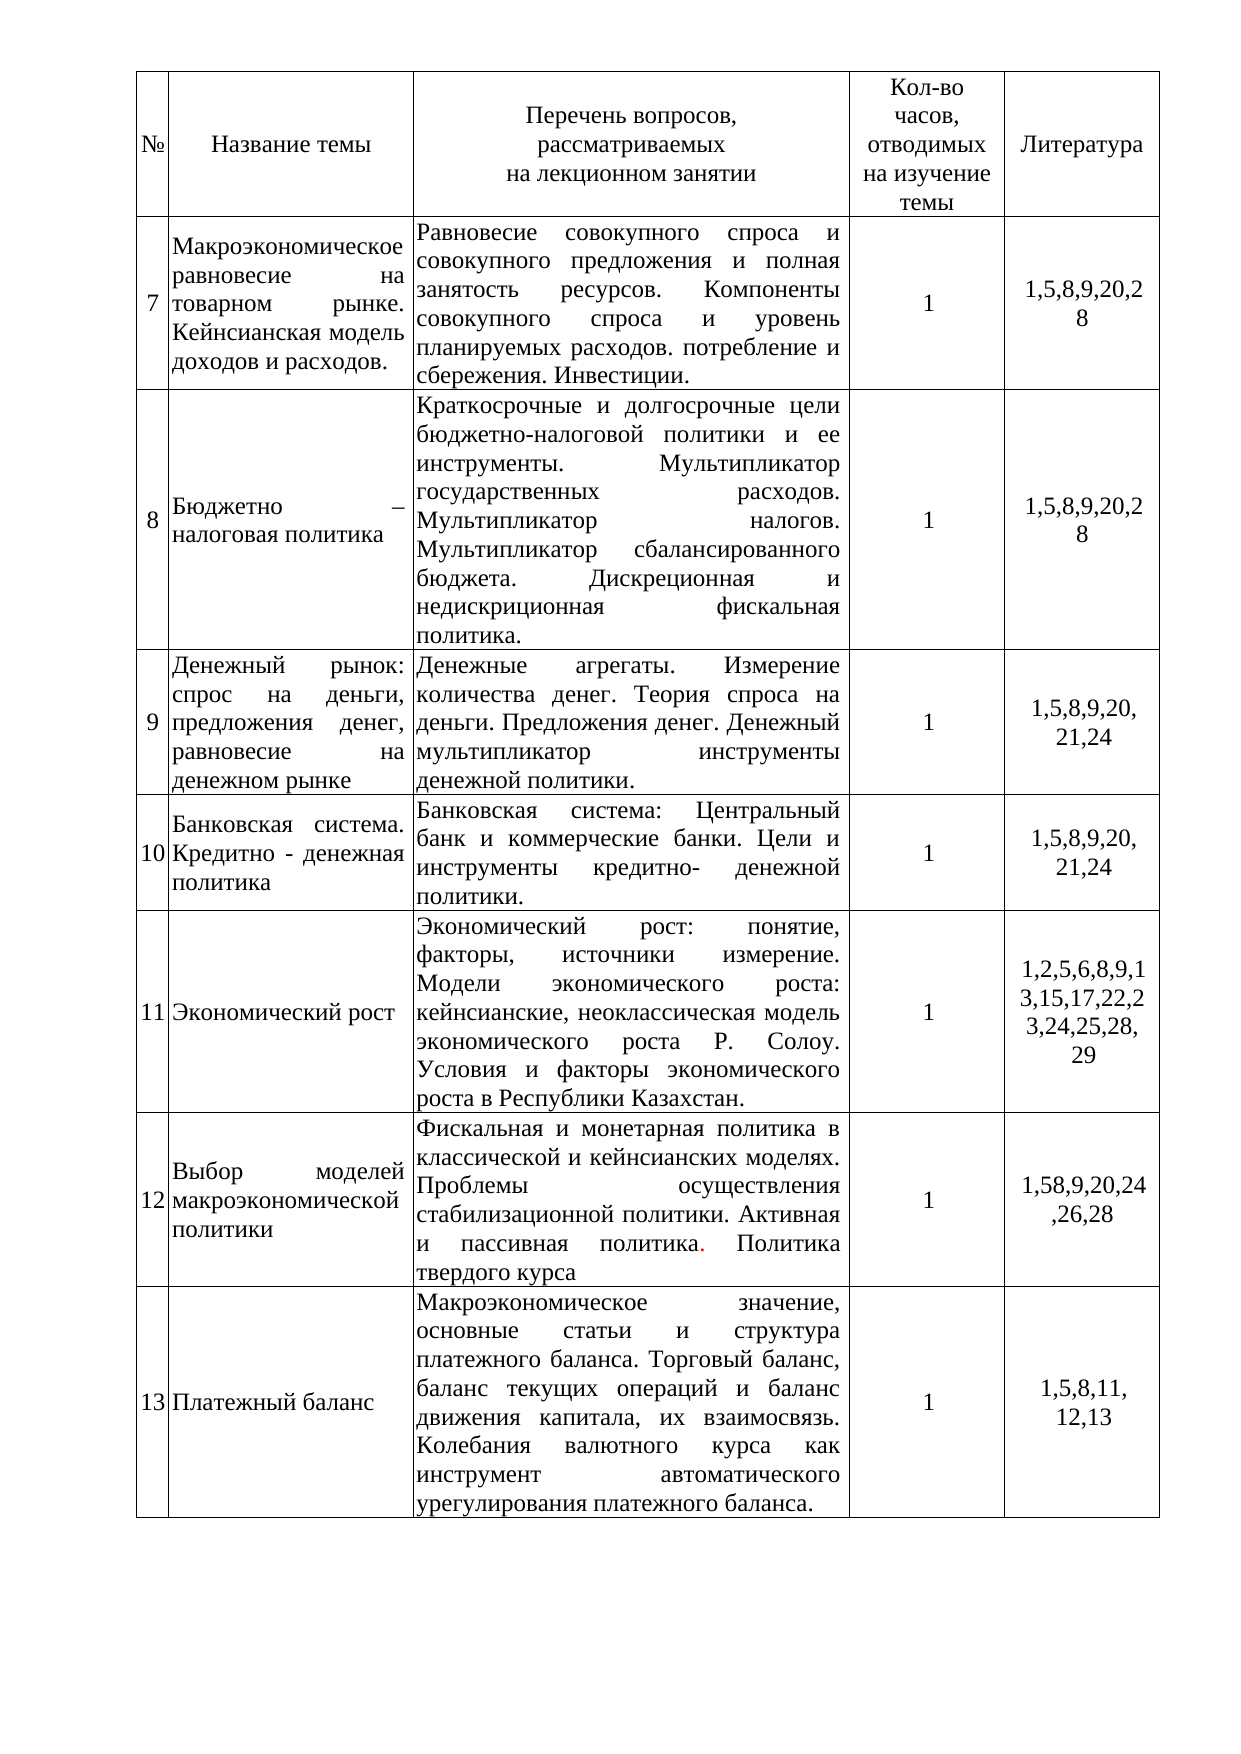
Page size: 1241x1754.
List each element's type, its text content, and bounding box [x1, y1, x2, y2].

table_cell Фискальная и монетарная политика в классической и кейнсианских моделях. Проблемы осуществления стабилизационной политики. Активная и пассивная политика. Политика твердого курса [414, 1113, 849, 1286]
table_cell Банковская система. Кредитно - денежная политика [169, 795, 413, 910]
table_cell 12 [137, 1113, 168, 1286]
table_cell 10 [137, 795, 168, 910]
table_cell Макроэкономическое равновесие на товарном рынке. Кейнсианская модель доходов и расходов. [169, 217, 413, 389]
table_cell 1,5,8,9,20, 21,24 [1005, 795, 1159, 910]
table_cell 7 [137, 217, 168, 389]
table_cell 1,58,9,20,24,26,28 [1005, 1113, 1159, 1286]
table_cell 1,5,8,9,20, 21,24 [1005, 650, 1159, 794]
table_cell 1 [850, 650, 1004, 794]
table_cell Банковская система: Центральный банк и коммерческие банки. Цели и инструменты кредитно- денежной политики. [414, 795, 849, 910]
table_cell 1,2,5,6,8,9,13,15,17,22,23,24,25,28, 29 [1005, 911, 1159, 1112]
table_cell 1 [850, 1287, 1004, 1517]
table_cell Денежный рынок: спрос на деньги, предложения денег, равновесие на денежном рынке [169, 650, 413, 794]
table_cell 1 [850, 217, 1004, 389]
table_cell Экономический рост [169, 911, 413, 1112]
table_header Литература [1005, 72, 1159, 216]
table_cell 1 [850, 1113, 1004, 1286]
table_cell Макроэкономическое значение, основные статьи и структура платежного баланса. Торговый баланс, баланс текущих операций и баланс движения капитала, их взаимосвязь. Колебания валютного курса как инструмент автоматического урегулирования платежного баланса. [414, 1287, 849, 1517]
table_cell 1,5,8,9,20,28 [1005, 217, 1159, 389]
table_header Перечень вопросов, рассматриваемых на лекционном занятии [414, 72, 849, 216]
table_cell 8 [137, 390, 168, 649]
table_header Название темы [169, 72, 413, 216]
table_cell 1 [850, 795, 1004, 910]
table_cell Экономический рост: понятие, факторы, источники измерение. Модели экономического роста: кейнсианские, неоклассическая модель экономического роста Р. Солоу. Условия и факторы экономического роста в Республики Казахстан. [414, 911, 849, 1112]
table_cell Платежный баланс [169, 1287, 413, 1517]
table_cell Выбор моделей макроэкономической политики [169, 1113, 413, 1286]
table_cell 1,5,8,11, 12,13 [1005, 1287, 1159, 1517]
table_cell Равновесие совокупного спроса и совокупного предложения и полная занятость ресурсов. Компоненты совокупного спроса и уровень планируемых расходов. потребление и сбережения. Инвестиции. [414, 217, 849, 389]
table_cell Денежные агрегаты. Измерение количества денег. Теория спроса на деньги. Предложения денег. Денежный мультипликатор инструменты денежной политики. [414, 650, 849, 794]
table_cell Бюджетно –налоговая политика [169, 390, 413, 649]
table_cell 11 [137, 911, 168, 1112]
table_cell 1 [850, 390, 1004, 649]
table_header Кол-во часов, отводимых на изучение темы [850, 72, 1004, 216]
table_cell 1 [850, 911, 1004, 1112]
table_cell 13 [137, 1287, 168, 1517]
table_cell 9 [137, 650, 168, 794]
table_cell 1,5,8,9,20,28 [1005, 390, 1159, 649]
table_cell Краткосрочные и долгосрочные цели бюджетно-налоговой политики и ее инструменты. Мультипликатор государственных расходов. Мультипликатор налогов. Мультипликатор сбалансированного бюджета. Дискреционная и недискриционная фискальная политика. [414, 390, 849, 649]
table_header № [137, 72, 168, 216]
